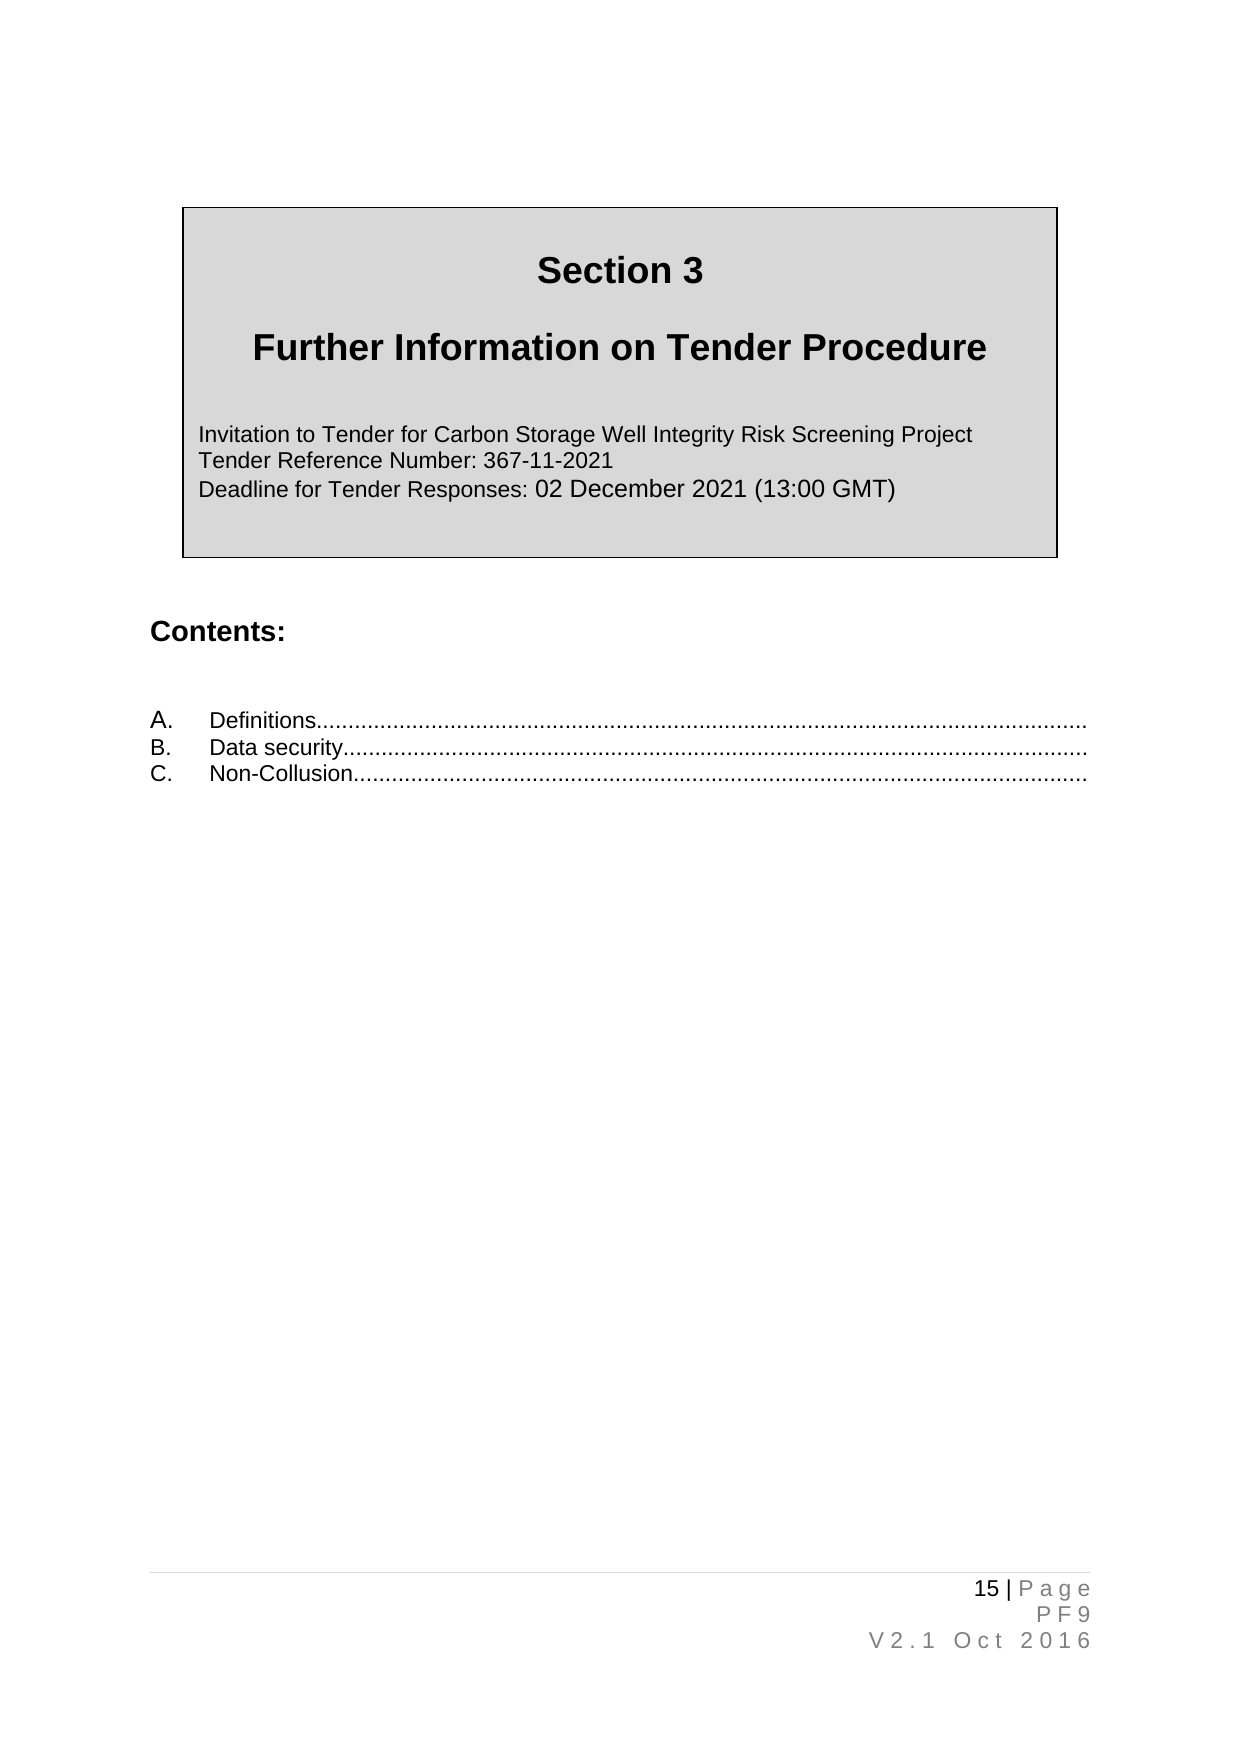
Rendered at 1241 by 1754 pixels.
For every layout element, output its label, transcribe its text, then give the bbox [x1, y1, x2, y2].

text B. Data security [150, 733, 1090, 760]
text Contents: [150, 614, 1090, 648]
text C. Non-Collusion [150, 760, 1090, 786]
text A. Definitions [150, 705, 1090, 733]
